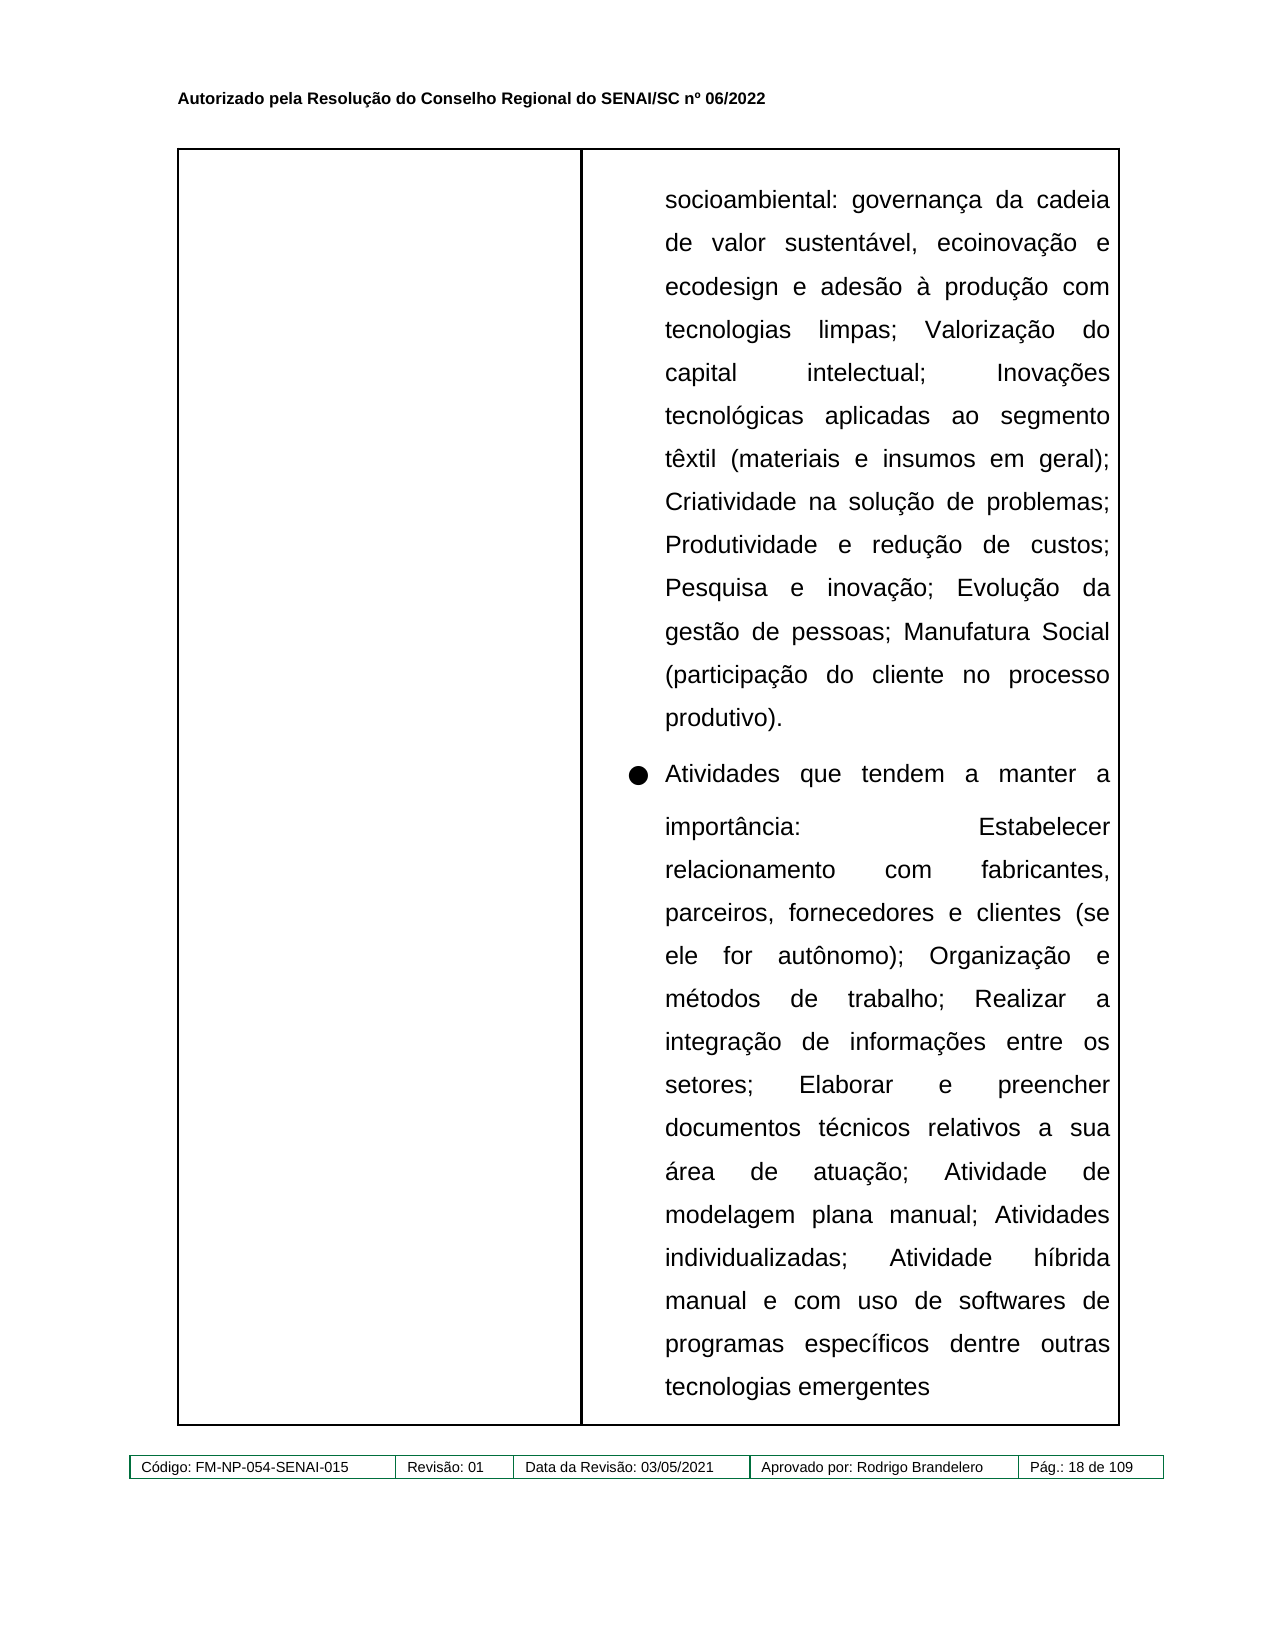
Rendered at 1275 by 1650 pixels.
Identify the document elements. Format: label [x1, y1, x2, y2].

table_cell [583, 150, 1118, 1424]
table_cell [179, 150, 580, 1424]
